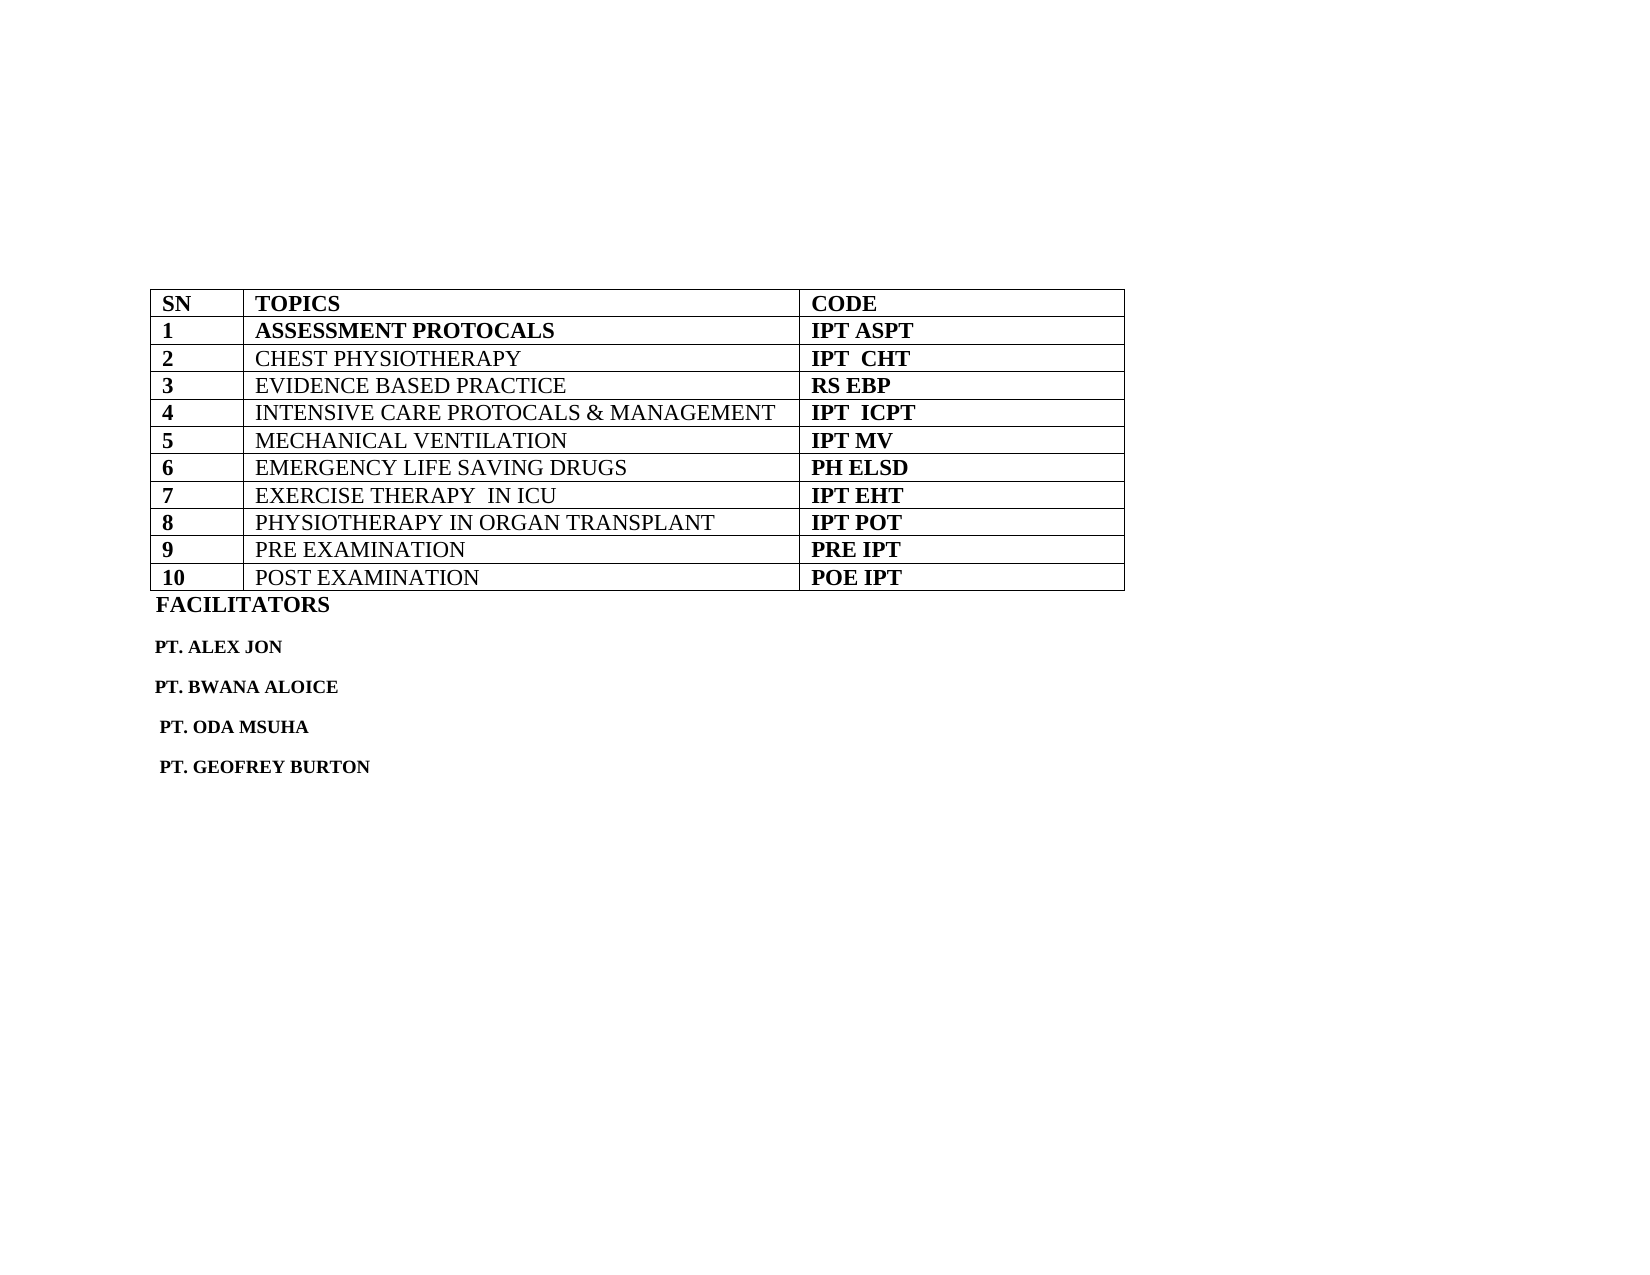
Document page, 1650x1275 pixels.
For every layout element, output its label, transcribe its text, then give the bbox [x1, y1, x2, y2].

table_cell POE IPT [800, 564, 1124, 590]
table_cell PRE IPT [800, 536, 1124, 563]
table_cell 1 [151, 317, 243, 344]
table_cell 6 [151, 454, 243, 481]
table_cell 4 [151, 400, 243, 426]
table_cell IPT ICPT [800, 400, 1124, 426]
table_cell 5 [151, 427, 243, 453]
table_cell 2 [151, 345, 243, 371]
table_cell INTENSIVE CARE PROTOCALS & MANAGEMENT [244, 400, 799, 426]
table_cell ASSESSMENT PROTOCALS [244, 317, 799, 344]
text PT. GEOFREY BURTON [150, 756, 1500, 778]
table_header CODE [800, 290, 1124, 316]
table_header SN [151, 290, 243, 316]
table_cell IPT ASPT [800, 317, 1124, 344]
table_cell 9 [151, 536, 243, 563]
table_cell RS EBP [800, 372, 1124, 398]
table_cell EVIDENCE BASED PRACTICE [244, 372, 799, 398]
table_cell 10 [151, 564, 243, 590]
table_cell IPT POT [800, 509, 1124, 535]
table_cell 8 [151, 509, 243, 535]
table_cell 7 [151, 482, 243, 508]
table_cell IPT EHT [800, 482, 1124, 508]
table_cell 3 [151, 372, 243, 398]
text FACILITATORS [150, 591, 1500, 618]
table_cell PH ELSD [800, 454, 1124, 481]
table_cell IPT MV [800, 427, 1124, 453]
table_header TOPICS [244, 290, 799, 316]
table_cell EXERCISE THERAPY IN ICU [244, 482, 799, 508]
text PT. ODA MSUHA [150, 716, 1500, 738]
text PT. BWANA ALOICE [150, 676, 1500, 698]
table_cell POST EXAMINATION [244, 564, 799, 590]
table_cell IPT CHT [800, 345, 1124, 371]
table_cell PRE EXAMINATION [244, 536, 799, 563]
table_cell MECHANICAL VENTILATION [244, 427, 799, 453]
table_cell PHYSIOTHERAPY IN ORGAN TRANSPLANT [244, 509, 799, 535]
table_cell CHEST PHYSIOTHERAPY [244, 345, 799, 371]
table_cell EMERGENCY LIFE SAVING DRUGS [244, 454, 799, 481]
text PT. ALEX JON [150, 636, 1500, 658]
